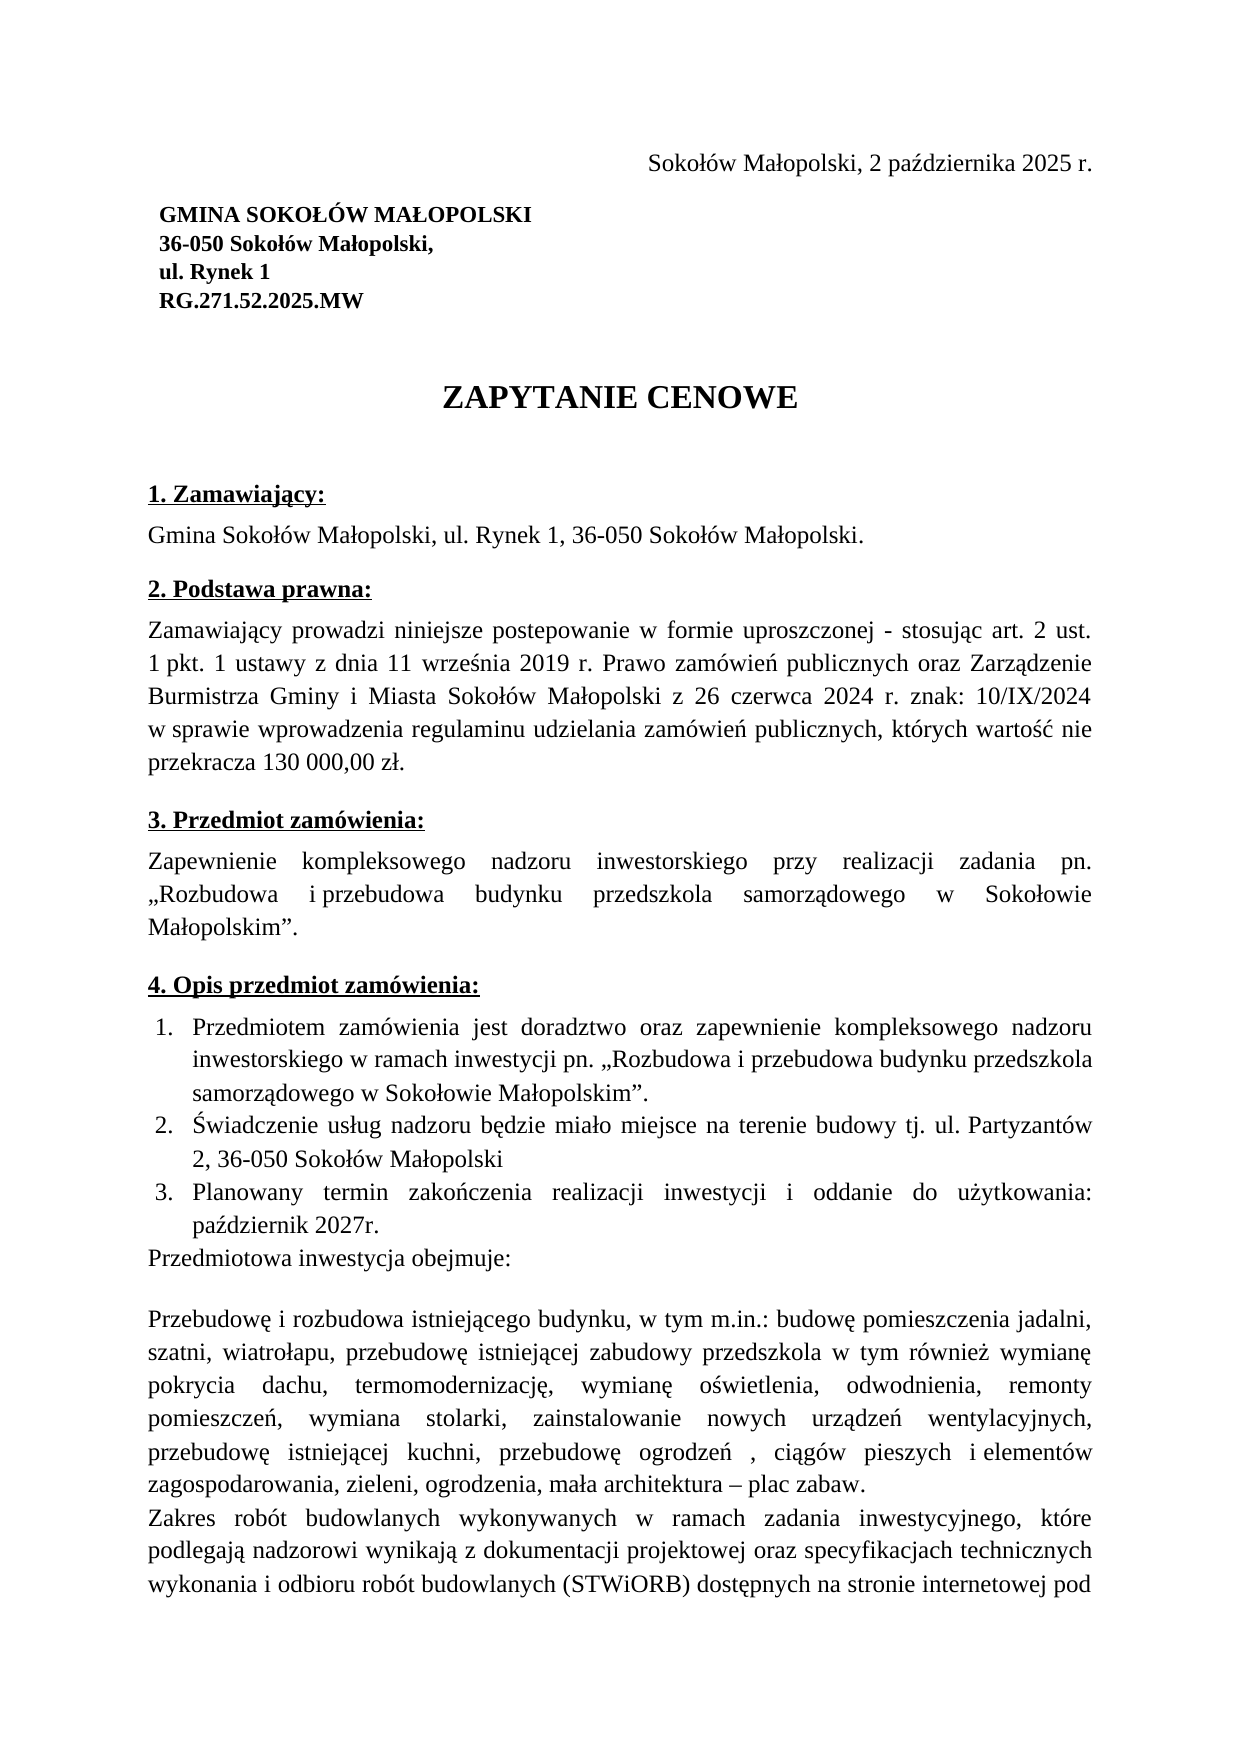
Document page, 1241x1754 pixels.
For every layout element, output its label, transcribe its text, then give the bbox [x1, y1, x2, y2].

table_header GMINA SOKOŁÓW MAŁOPOLSKI 36-050 Sokołów Małopolski, ul. Rynek 1 RG.271.52.2025.MW [148, 201, 546, 315]
text Zamawiający prowadzi niniejsze postepowanie w formie uproszczonej - stosując art. 2 ust. 1 pkt. 1 ustawy z dnia 11 września 2019 r. Prawo zamówień publicznych oraz Zarządzenie Burmistrza Gminy i Miasta Sokołów Małopolski z 26 czerwca 2024 r. znak: 10/IX/2024 w sprawie wprowadzenia regulaminu udzielania zamówień publicznych, których wartość nie przekracza 130 000,00 zł. [148, 615, 1093, 776]
list Planowany termin zakończenia realizacji inwestycji i oddanie do użytkowania: październik 2027r. [154, 1177, 1093, 1238]
text 1. Zamawiający: [148, 479, 1093, 507]
text Gmina Sokołów Małopolski, ul. Rynek 1, 36-050 Sokołów Małopolski. [148, 520, 1093, 549]
list Zapewnienie kompleksowego nadzoru inwestorskiego przy realizacji zadania pn. „Rozbudowa i przebudowa budynku przedszkola samorządowego w Sokołowie Małopolskim”. [148, 846, 1093, 941]
list Przedmiotowa inwestycja obejmuje: [148, 1243, 1093, 1271]
text 4. Opis przedmiot zamówienia: [148, 970, 1093, 999]
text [148, 1503, 1093, 1597]
text Przebudowę i rozbudowa istniejącego budynku, w tym m.in.: budowę pomieszczenia jadalni, szatni, wiatrołapu, przebudowę istniejącej zabudowy przedszkola w tym również wymianę pokrycia dachu, termomodernizację, wymianę oświetlenia, odwodnienia, remonty pomieszczeń, wymiana stolarki, zainstalowanie nowych urządzeń wentylacyjnych, przebudowę istniejącej kuchni, przebudowę ogrodzeń , ciągów pieszych i elementów zagospodarowania, zieleni, ogrodzenia, mała architektura – plac zabaw. [148, 1304, 1093, 1498]
text 2. Podstawa prawna: [148, 574, 1093, 602]
list Świadczenie usług nadzoru będzie miało miejsce na terenie budowy tj. ul. Partyzantów 2, 36-050 Sokołów Małopolski [154, 1111, 1093, 1172]
text 3. Przedmiot zamówienia: [148, 805, 1093, 834]
subtitle ZAPYTANIE CENOWE [148, 378, 1093, 416]
text Sokołów Małopolski, 2 października 2025 r. [148, 148, 1093, 176]
list Przedmiotem zamówienia jest doradztwo oraz zapewnienie kompleksowego nadzoru inwestorskiego w ramach inwestycji pn. „Rozbudowa i przebudowa budynku przedszkola samorządowego w Sokołowie Małopolskim”. [154, 1012, 1093, 1106]
